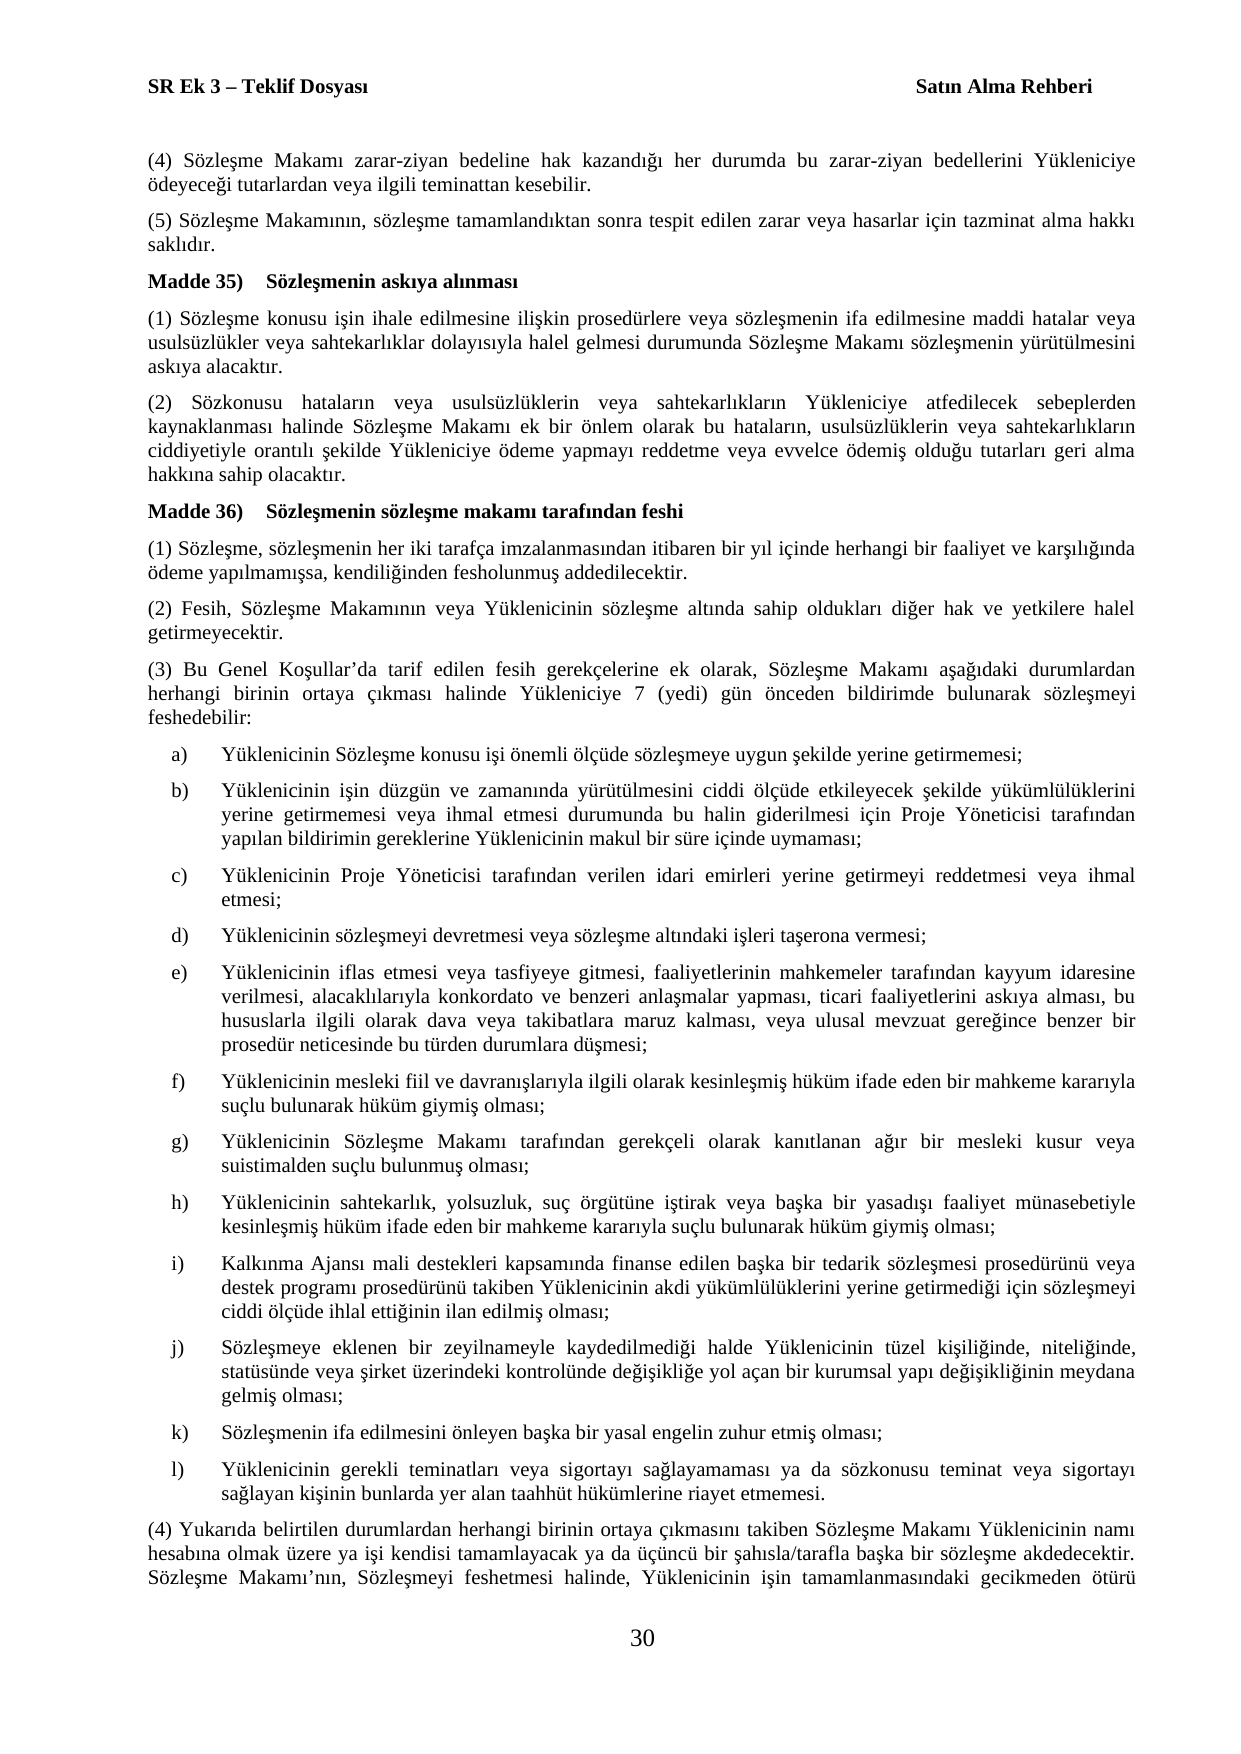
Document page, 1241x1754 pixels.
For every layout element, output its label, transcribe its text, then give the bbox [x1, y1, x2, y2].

list Yüklenicinin sözleşmeyi devretmesi veya sözleşme altındaki işleri taşerona vermesi; [171, 923, 1137, 947]
list Sözleşmeye eklenen bir zeyilnameyle kaydedilmediği halde Yüklenicinin tüzel kişiliğinde, niteliğinde, statüsünde veya şirket üzerindeki kontrolünde değişikliğe yol açan bir kurumsal yapı değişikliğinin meydana gelmiş olması; [171, 1335, 1137, 1407]
list Yüklenicinin Sözleşme Makamı tarafından gerekçeli olarak kanıtlanan ağır bir mesleki kusur veya suistimalden suçlu bulunmuş olması; [171, 1129, 1137, 1177]
list Yüklenicinin işin düzgün ve zamanında yürütülmesini ciddi ölçüde etkileyecek şekilde yükümlülüklerini yerine getirmemesi veya ihmal etmesi durumunda bu halin giderilmesi için Proje Yöneticisi tarafından yapılan bildirimin gereklerine Yüklenicinin makul bir süre içinde uymaması; [171, 778, 1137, 850]
list Yüklenicinin Sözleşme konusu işi önemli ölçüde sözleşmeye uygun şekilde yerine getirmemesi; [171, 741, 1137, 766]
list Sözleşmenin askıya alınması [148, 269, 1137, 293]
list Yüklenicinin sahtekarlık, yolsuzluk, suç örgütüne iştirak veya başka bir yasadışı faaliyet münasebetiyle kesinleşmiş hüküm ifade eden bir mahkeme kararıyla suçlu bulunarak hüküm giymiş olması; [171, 1190, 1137, 1238]
text (2) Sözkonusu hataların veya usulsüzlüklerin veya sahtekarlıkların Yükleniciye atfedilecek sebeplerden kaynaklanması halinde Sözleşme Makamı ek bir önlem olarak bu hataların, usulsüzlüklerin veya sahtekarlıkların ciddiyetiyle orantılı şekilde Yükleniciye ödeme yapmayı reddetme veya evvelce ödemiş olduğu tutarları geri alma hakkına sahip olacaktır. [148, 390, 1137, 486]
list Sözleşmenin sözleşme makamı tarafından feshi [148, 499, 1137, 523]
list Kalkınma Ajansı mali destekleri kapsamında finanse edilen başka bir tedarik sözleşmesi prosedürünü veya destek programı prosedürünü takiben Yüklenicinin akdi yükümlülüklerini yerine getirmediği için sözleşmeyi ciddi ölçüde ihlal ettiğinin ilan edilmiş olması; [171, 1251, 1137, 1323]
text (5) Sözleşme Makamının, sözleşme tamamlandıktan sonra tespit edilen zarar veya hasarlar için tazminat alma hakkı saklıdır. [148, 208, 1137, 256]
text (3) Bu Genel Koşullar’da tarif edilen fesih gerekçelerine ek olarak, Sözleşme Makamı aşağıdaki durumlardan herhangi birinin ortaya çıkması halinde Yükleniciye 7 (yedi) gün önceden bildirimde bulunarak sözleşmeyi feshedebilir: [148, 657, 1137, 729]
text (1) Sözleşme, sözleşmenin her iki tarafça imzalanmasından itibaren bir yıl içinde herhangi bir faaliyet ve karşılığında ödeme yapılmamışsa, kendiliğinden fesholunmuş addedilecektir. [148, 536, 1137, 584]
text (2) Fesih, Sözleşme Makamının veya Yüklenicinin sözleşme altında sahip oldukları diğer hak ve yetkilere halel getirmeyecektir. [148, 596, 1137, 644]
text (1) Sözleşme konusu işin ihale edilmesine ilişkin prosedürlere veya sözleşmenin ifa edilmesine maddi hatalar veya usulsüzlükler veya sahtekarlıklar dolayısıyla halel gelmesi durumunda Sözleşme Makamı sözleşmenin yürütülmesini askıya alacaktır. [148, 306, 1137, 378]
text (4) Sözleşme Makamı zarar-ziyan bedeline hak kazandığı her durumda bu zarar-ziyan bedellerini Yükleniciye ödeyeceği tutarlardan veya ilgili teminattan kesebilir. [148, 148, 1137, 196]
list Yüklenicinin Proje Yöneticisi tarafından verilen idari emirleri yerine getirmeyi reddetmesi veya ihmal etmesi; [171, 863, 1137, 911]
list Sözleşmenin ifa edilmesini önleyen başka bir yasal engelin zuhur etmiş olması; [171, 1420, 1137, 1444]
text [148, 1517, 1137, 1589]
list Yüklenicinin iflas etmesi veya tasfiyeye gitmesi, faaliyetlerinin mahkemeler tarafından kayyum idaresine verilmesi, alacaklılarıyla konkordato ve benzeri anlaşmalar yapması, ticari faaliyetlerini askıya alması, bu hususlarla ilgili olarak dava veya takibatlara maruz kalması, veya ulusal mevzuat gereğince benzer bir prosedür neticesinde bu türden durumlara düşmesi; [171, 960, 1137, 1056]
list Yüklenicinin gerekli teminatları veya sigortayı sağlayamaması ya da sözkonusu teminat veya sigortayı sağlayan kişinin bunlarda yer alan taahhüt hükümlerine riayet etmemesi. [171, 1456, 1137, 1504]
list Yüklenicinin mesleki fiil ve davranışlarıyla ilgili olarak kesinleşmiş hüküm ifade eden bir mahkeme kararıyla suçlu bulunarak hüküm giymiş olması; [171, 1069, 1137, 1117]
